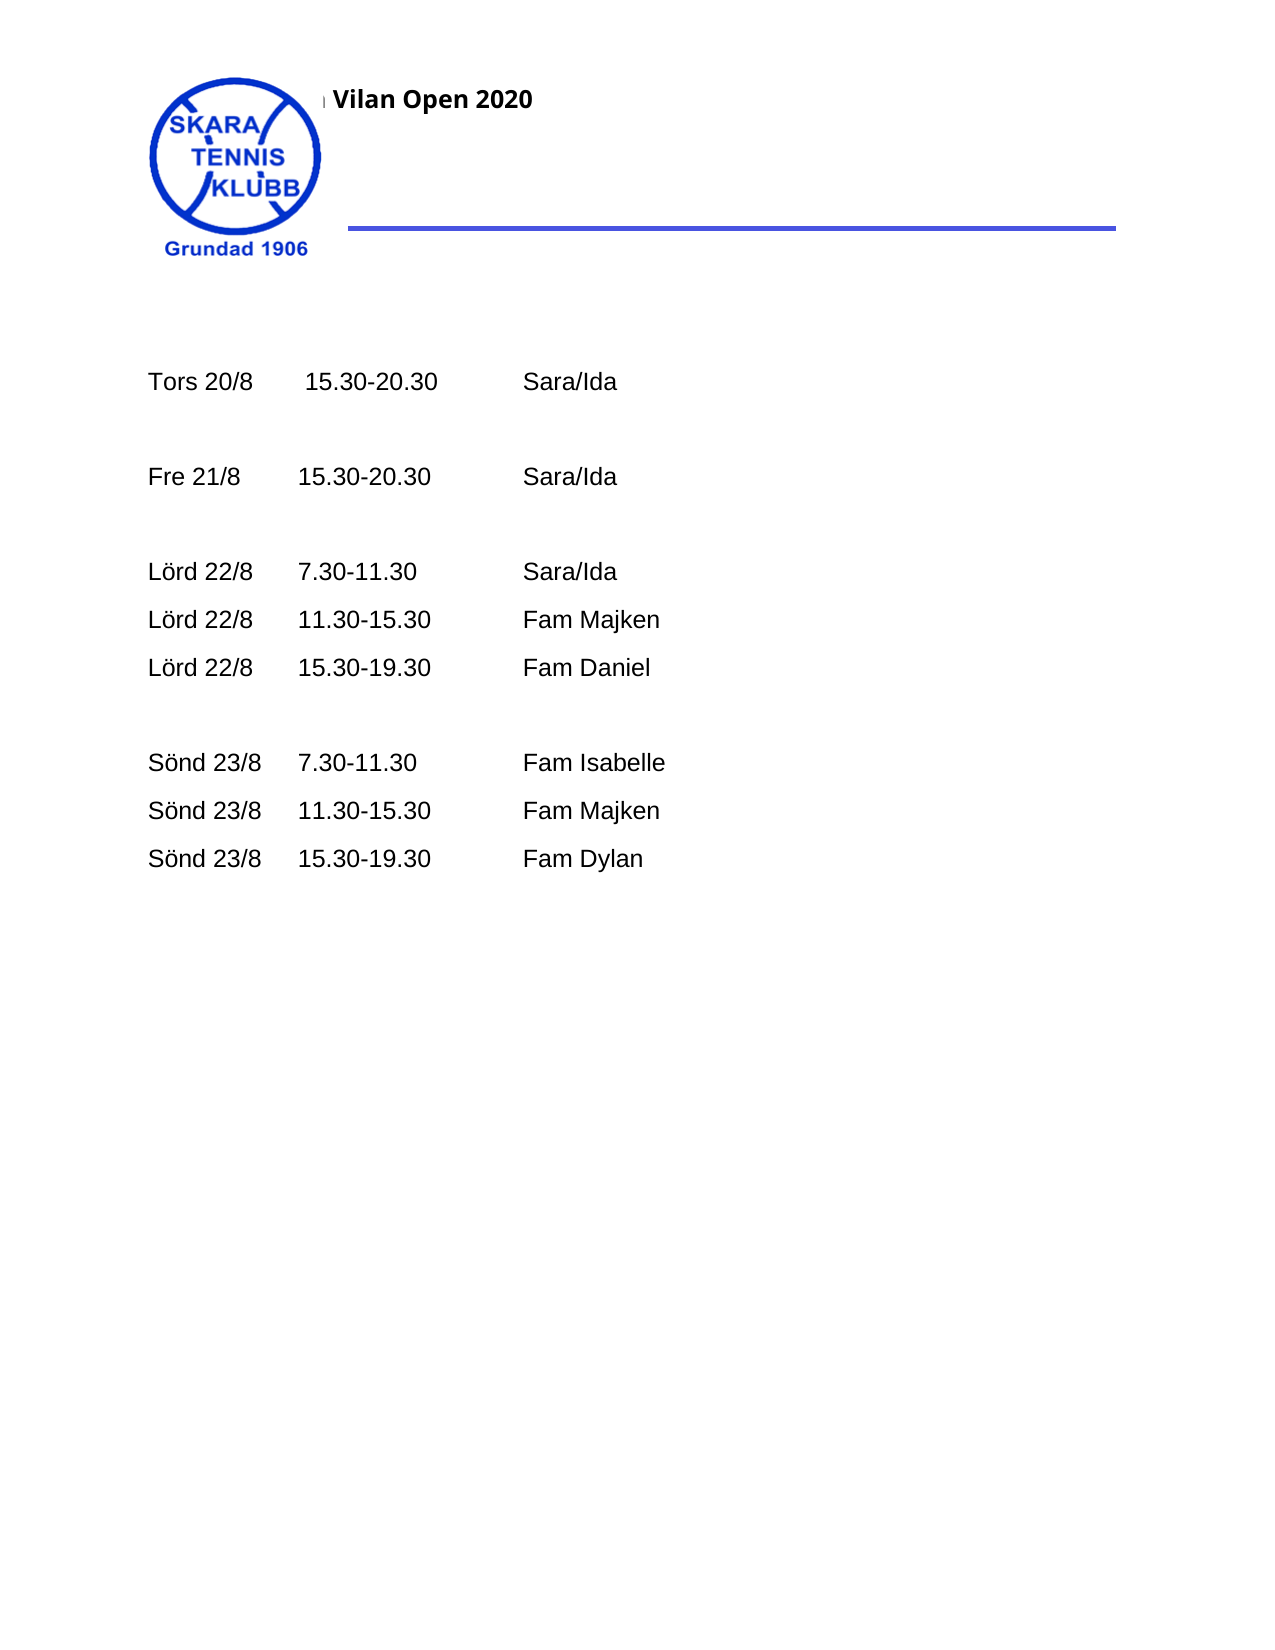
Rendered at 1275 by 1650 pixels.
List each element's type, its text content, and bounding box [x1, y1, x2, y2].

text Lörd 22/8 7.30-11.30 Sara/Ida [148, 557, 1127, 586]
text Lörd 22/8 15.30-19.30 Fam Daniel [148, 653, 1127, 682]
text Fre 21/8 15.30-20.30 Sara/Ida [148, 462, 1127, 491]
text Sönd 23/8 7.30-11.30 Fam Isabelle [148, 748, 1127, 777]
text Sönd 23/8 11.30-15.30 Fam Majken [148, 796, 1127, 825]
text Lörd 22/8 11.30-15.30 Fam Majken [148, 605, 1127, 634]
text Sönd 23/8 15.30-19.30 Fam Dylan [148, 844, 1127, 872]
picture [147, 73, 324, 263]
text Tors 20/8 15.30-20.30 Sara/Ida [148, 367, 1127, 395]
